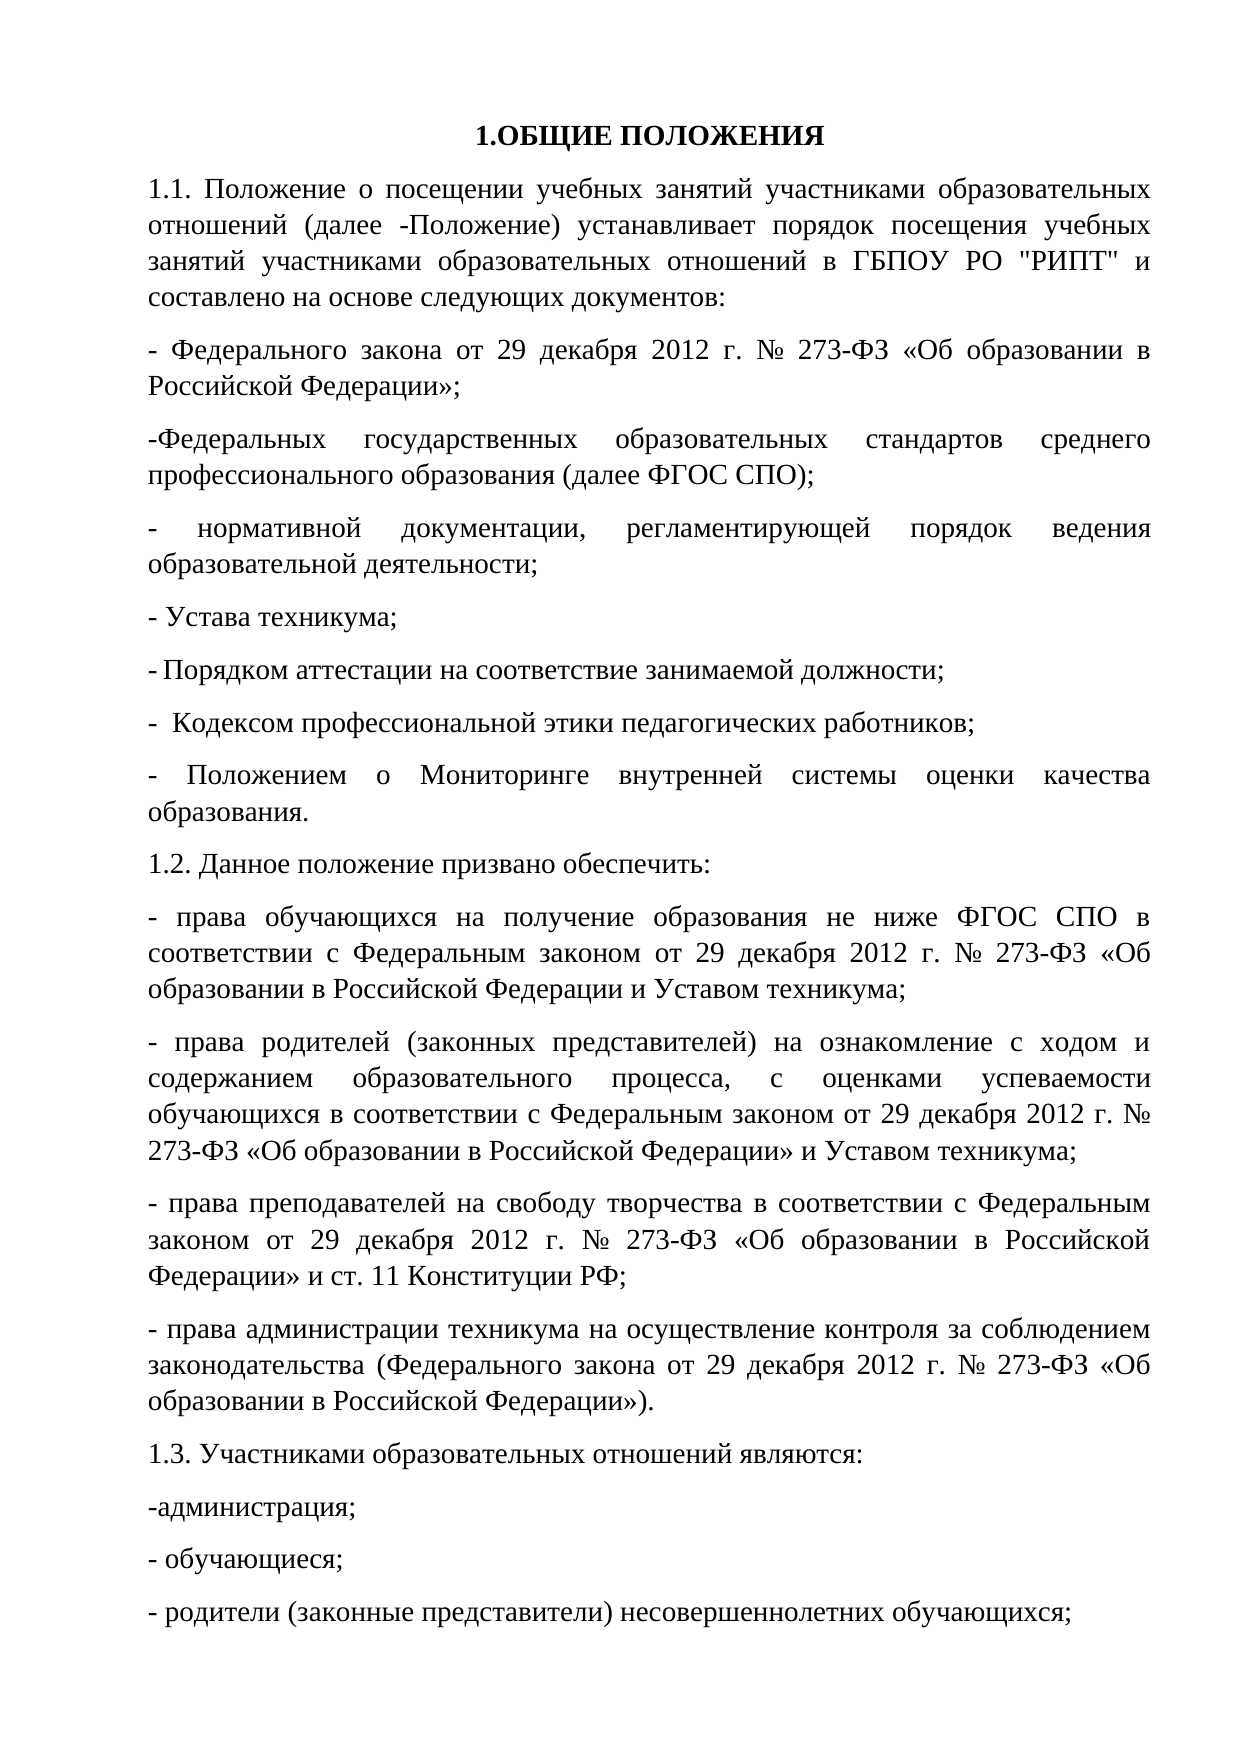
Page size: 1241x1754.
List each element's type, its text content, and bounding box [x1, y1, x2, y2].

text - родители (законные представители) несовершеннолетних обучающихся; [148, 1594, 1152, 1628]
text - права преподавателей на свободу творчества в соответствии с Федеральным законом от 29 декабря 2012 г. № 273-ФЗ «Об образовании в Российской Федерации» и ст. 11 Конституции РФ; [148, 1186, 1152, 1291]
text - Устава техникума; [148, 599, 1152, 633]
text - права обучающихся на получение образования не ниже ФГОС СПО в соответствии с Федеральным законом от 29 декабря 2012 г. № 273-ФЗ «Об образовании в Российской Федерации и Уставом техникума; [148, 899, 1152, 1005]
text -администрация; [148, 1489, 1152, 1522]
text -Федеральных государственных образовательных стандартов среднего профессионального образования (далее ФГОС СПО); [148, 421, 1152, 491]
text - права родителей (законных представителей) на ознакомление с ходом и содержанием образовательного процесса, с оценками успеваемости обучающихся в соответствии с Федеральным законом от 29 декабря 2012 г. № 273-ФЗ «Об образовании в Российской Федерации» и Уставом техникума; [148, 1024, 1152, 1166]
text - Федерального закона от 29 декабря 2012 г. № 273-ФЗ «Об образовании в Российской Федерации»; [148, 332, 1152, 402]
text 1.ОБЩИЕ ПОЛОЖЕНИЯ [148, 118, 1152, 152]
text - нормативной документации, регламентирующей порядок ведения образовательной деятельности; [148, 510, 1152, 580]
text - права администрации техникума на осуществление контроля за соблюдением законодательства (Федерального закона от 29 декабря 2012 г. № 273-ФЗ «Об образовании в Российской Федерации»). [148, 1311, 1152, 1417]
text - Порядком аттестации на соответствие занимаемой должности; [148, 652, 1152, 685]
text 1.3. Участниками образовательных отношений являются: [148, 1436, 1152, 1469]
text - Положением о Мониторинге внутренней системы оценки качества образования. [148, 757, 1152, 827]
text 1.1. Положение о посещении учебных занятий участниками образовательных отношений (далее -Положение) устанавливает порядок посещения учебных занятий участниками образовательных отношений в ГБПОУ РО "РИПТ" и составлено на основе следующих документов: [148, 171, 1152, 313]
text 1.2. Данное положение призвано обеспечить: [148, 846, 1152, 880]
text - Кодексом профессиональной этики педагогических работников; [148, 705, 1152, 738]
text - обучающиеся; [148, 1541, 1152, 1575]
